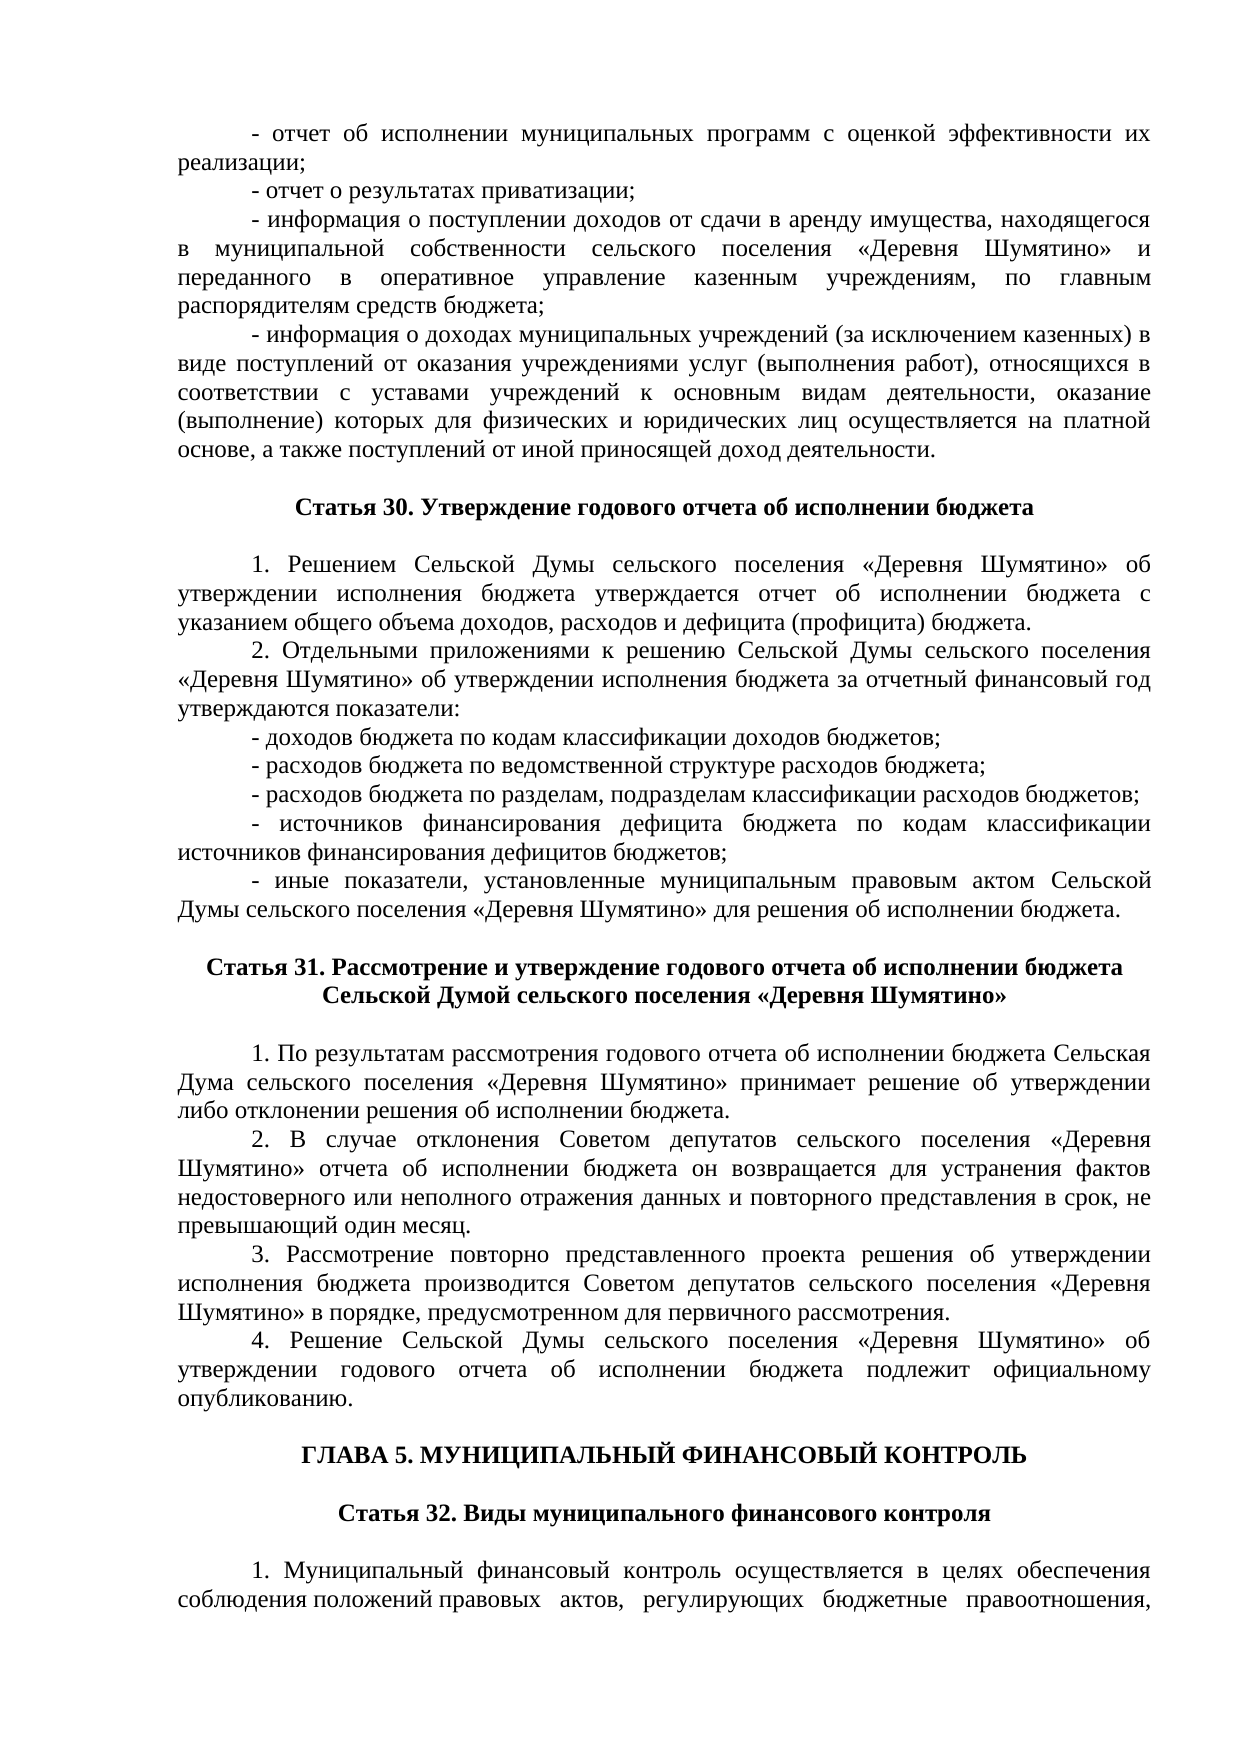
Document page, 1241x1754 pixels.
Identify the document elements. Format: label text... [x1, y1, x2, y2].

text 2. Отдельными приложениями к решению Сельской Думы сельского поселения «Деревня Шумятино» об утверждении исполнения бюджета за отчетный финансовый год утверждаются показатели: [177, 636, 1152, 722]
text - доходов бюджета по кодам классификации доходов бюджетов; [177, 722, 1152, 751]
text 1. Решением Сельской Думы сельского поселения «Деревня Шумятино» об утверждении исполнения бюджета утверждается отчет об исполнении бюджета с указанием общего объема доходов, расходов и дефицита (профицита) бюджета. [177, 549, 1152, 636]
text Статья 31. Рассмотрение и утверждение годового отчета об исполнении бюджета Сельской Думой сельского поселения «Деревня Шумятино» [177, 952, 1152, 1009]
text 2. В случае отклонения Советом депутатов сельского поселения «Деревня Шумятино» отчета об исполнении бюджета он возвращается для устранения фактов недостоверного или неполного отражения данных и повторного представления в срок, не превышающий один месяц. [177, 1124, 1152, 1239]
text - источников финансирования дефицита бюджета по кодам классификации источников финансирования дефицитов бюджетов; [177, 808, 1152, 866]
text Статья 30. Утверждение годового отчета об исполнении бюджета [177, 492, 1152, 521]
text - информация о доходах муниципальных учреждений (за исключением казенных) в виде поступлений от оказания учреждениями услуг (выполнения работ), относящихся в соответствии с уставами учреждений к основным видам деятельности, оказание (выполнение) которых для физических и юридических лиц осуществляется на платной основе, а также поступлений от иной приносящей доход деятельности. [177, 319, 1152, 463]
text - иные показатели, установленные муниципальным правовым актом Сельской Думы сельского поселения «Деревня Шумятино» для решения об исполнении бюджета. [177, 866, 708, 923]
text 4. Решение Сельской Думы сельского поселения «Деревня Шумятино» об утверждении годового отчета об исполнении бюджета подлежит официальному опубликованию. [177, 1326, 1152, 1412]
text 1. По результатам рассмотрения годового отчета об исполнении бюджета Сельская Дума сельского поселения «Деревня Шумятино» принимает решение об утверждении либо отклонении решения об исполнении бюджета. [177, 1038, 1152, 1124]
text - расходов бюджета по ведомственной структуре расходов бюджета; [177, 751, 1152, 779]
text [177, 1556, 1152, 1613]
text Статья 32. Виды муниципального финансового контроля [177, 1498, 1152, 1527]
text - расходов бюджета по разделам, подразделам классификации расходов бюджетов; [177, 779, 1152, 808]
text - информация о поступлении доходов от сдачи в аренду имущества, находящегося в муниципальной собственности сельского поселения «Деревня Шумятино» и переданного в оперативное управление казенным учреждениям, по главным распорядителям средств бюджета; [177, 204, 1152, 319]
text - отчет о результатах приватизации; [177, 176, 1152, 204]
text ГЛАВА 5. МУНИЦИПАЛЬНЫЙ ФИНАНСОВЫЙ КОНТРОЛЬ [177, 1441, 1152, 1469]
text - отчет об исполнении муниципальных программ с оценкой эффективности их реализации; [177, 118, 1152, 176]
text 3. Рассмотрение повторно представленного проекта решения об утверждении исполнения бюджета производится Советом депутатов сельского поселения «Деревня Шумятино» в порядке, предусмотренном для первичного рассмотрения. [177, 1239, 1152, 1326]
